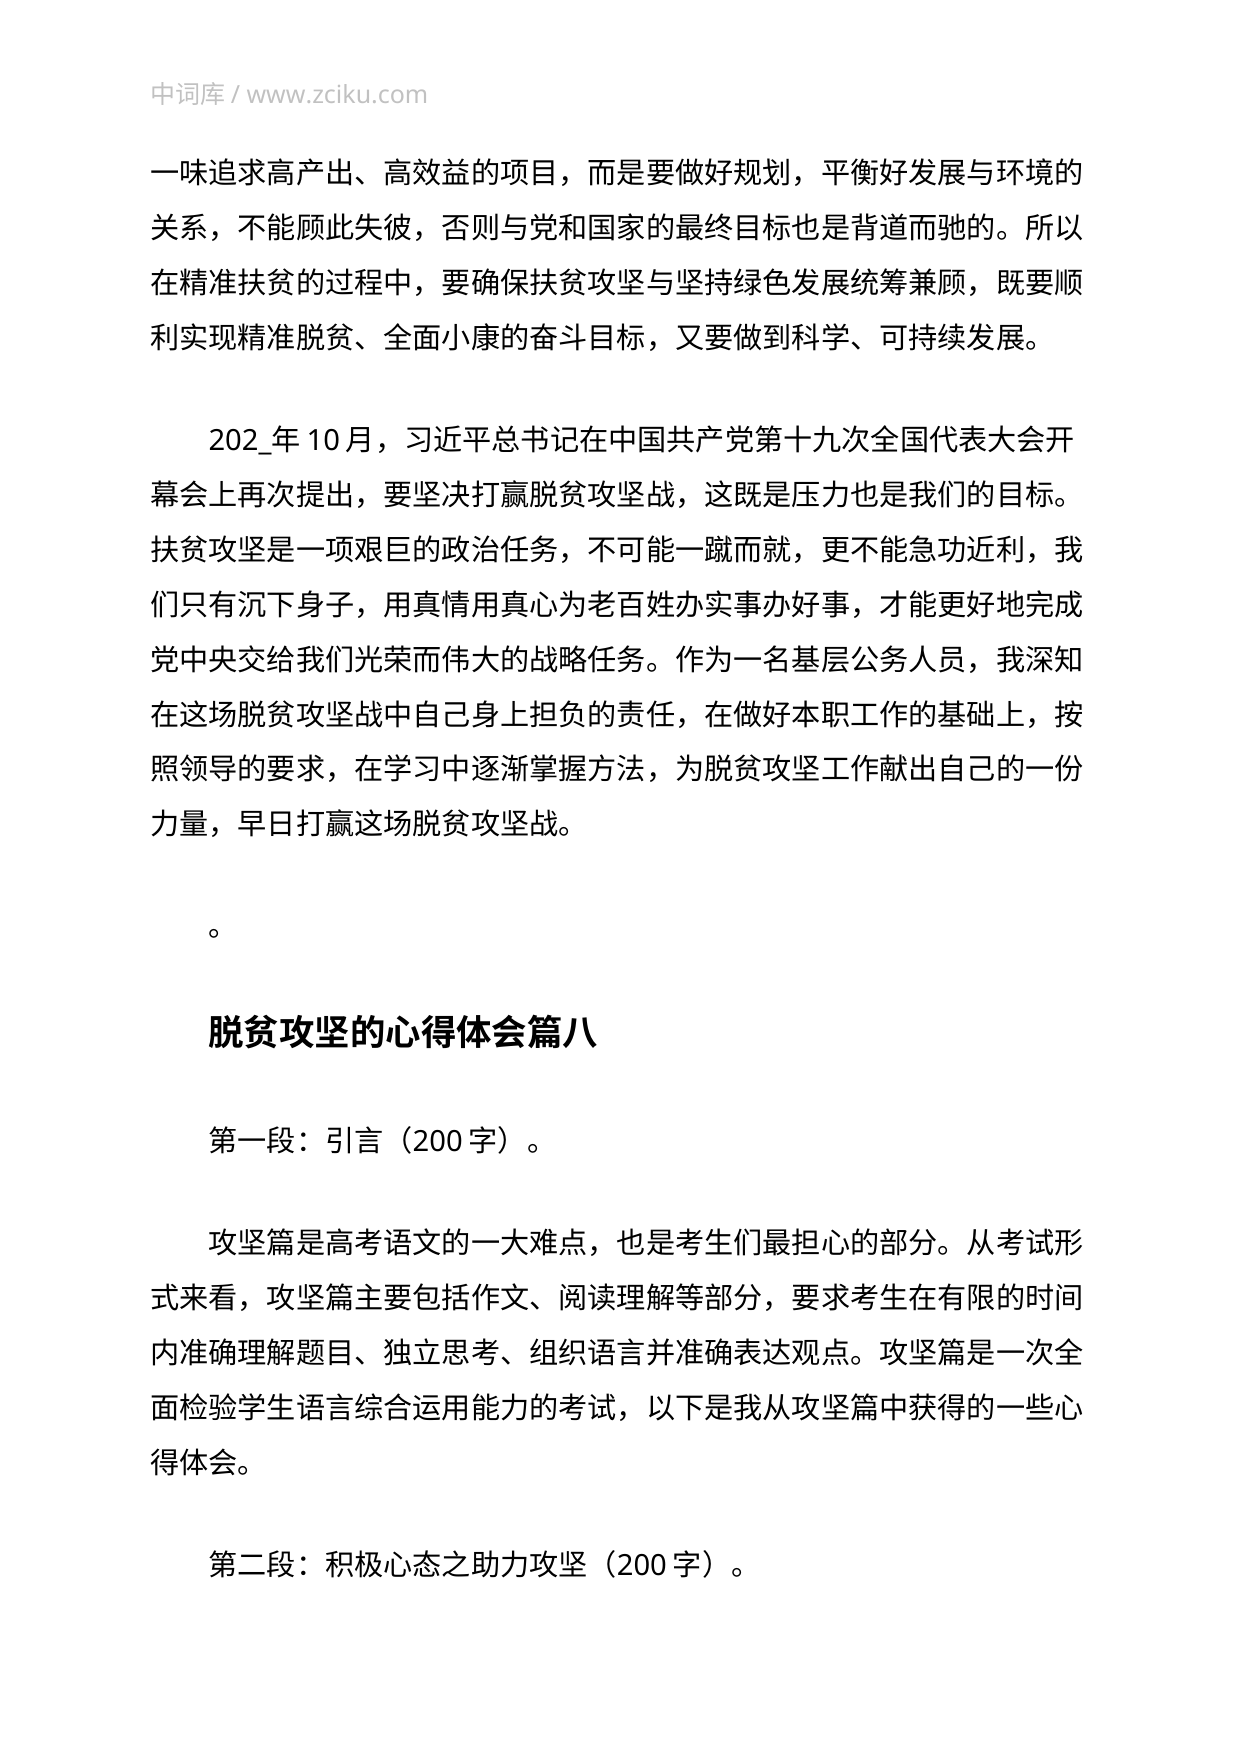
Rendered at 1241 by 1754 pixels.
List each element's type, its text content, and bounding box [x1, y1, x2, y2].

text 第一段：引言（200字）。 [150, 1118, 1090, 1160]
text 脱贫攻坚的心得体会篇八 [150, 1004, 1090, 1056]
text 202_年10月，习近平总书记在中国共产党第十九次全国代表大会开幕会上再次提出，要坚决打赢脱贫攻坚战，这既是压力也是我们的目标。扶贫攻坚是一项艰巨的政治任务，不可能一蹴而就，更不能急功近利，我们只有沉下身子，用真情用真心为老百姓办实事办好事，才能更好地完成党中央交给我们光荣而伟大的战略任务。作为一名基层公务人员，我深知在这场脱贫攻坚战中自己身上担负的责任，在做好本职工作的基础上，按照领导的要求，在学习中逐渐掌握方法，为脱贫攻坚工作献出自己的一份力量，早日打赢这场脱贫攻坚战。 [150, 416, 1090, 843]
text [150, 150, 1090, 357]
text 。 [150, 903, 1090, 945]
text 第二段：积极心态之助力攻坚（200字）。 [150, 1541, 1090, 1583]
text 攻坚篇是高考语文的一大难点，也是考生们最担心的部分。从考试形式来看，攻坚篇主要包括作文、阅读理解等部分，要求考生在有限的时间内准确理解题目、独立思考、组织语言并准确表达观点。攻坚篇是一次全面检验学生语言综合运用能力的考试，以下是我从攻坚篇中获得的一些心得体会。 [150, 1220, 1090, 1482]
